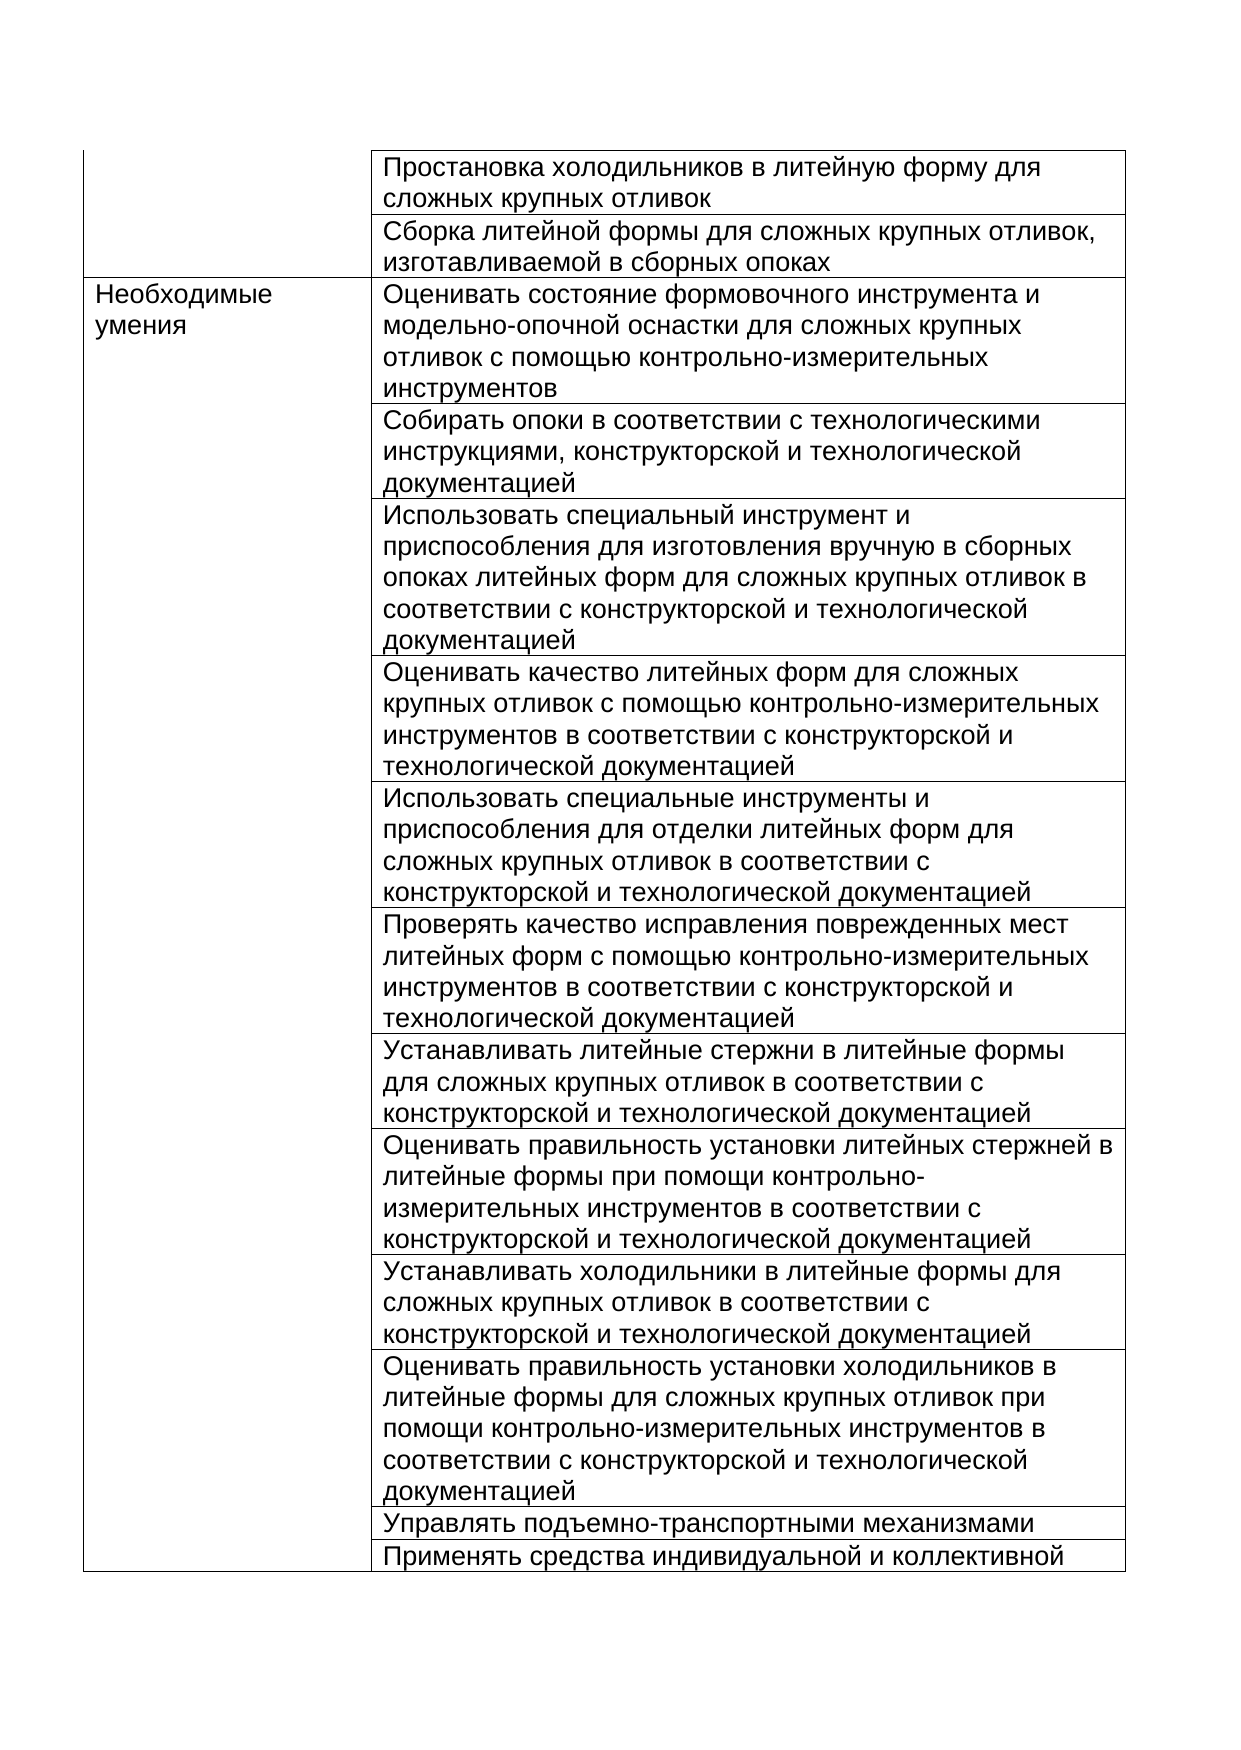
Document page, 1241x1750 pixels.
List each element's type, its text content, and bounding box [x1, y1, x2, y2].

table_cell Сборка литейной формы для сложных крупных отливок, изготавливаемой в сборных опоках [372, 215, 1125, 277]
table_cell Устанавливать холодильники в литейные формы для сложных крупных отливок в соответствии с конструкторской и технологической документацией [372, 1255, 1125, 1349]
table_cell Оценивать правильность установки холодильников в литейные формы для сложных крупных отливок при помощи контрольно-измерительных инструментов в соответствии с конструкторской и технологической документацией [372, 1350, 1125, 1506]
table_cell Управлять подъемно-транспортными механизмами [372, 1507, 1125, 1538]
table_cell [372, 1540, 1125, 1571]
table_cell Оценивать качество литейных форм для сложных крупных отливок с помощью контрольно-измерительных инструментов в соответствии с конструкторской и технологической документацией [372, 656, 1125, 781]
table_cell Оценивать правильность установки литейных стержней в литейные формы при помощи контрольно-измерительных инструментов в соответствии с конструкторской и технологической документацией [372, 1129, 1125, 1254]
table_cell Использовать специальные инструменты и приспособления для отделки литейных форм для сложных крупных отливок в соответствии с конструкторской и технологической документацией [372, 782, 1125, 907]
table_cell Оценивать состояние формовочного инструмента и модельно-опочной оснастки для сложных крупных отливок с помощью контрольно-измерительных инструментов [372, 278, 1125, 403]
table_cell Собирать опоки в соответствии с технологическими инструкциями, конструкторской и технологической документацией [372, 404, 1125, 498]
table_cell Использовать специальный инструмент и приспособления для изготовления вручную в сборных опоках литейных форм для сложных крупных отливок в соответствии с конструкторской и технологической документацией [372, 499, 1125, 655]
table_cell Необходимые умения [84, 278, 371, 1571]
table_cell Простановка холодильников в литейную форму для сложных крупных отливок [372, 151, 1125, 213]
table_cell Устанавливать литейные стержни в литейные формы для сложных крупных отливок в соответствии с конструкторской и технологической документацией [372, 1034, 1125, 1128]
table_cell Проверять качество исправления поврежденных мест литейных форм с помощью контрольно-измерительных инструментов в соответствии с конструкторской и технологической документацией [372, 908, 1125, 1033]
